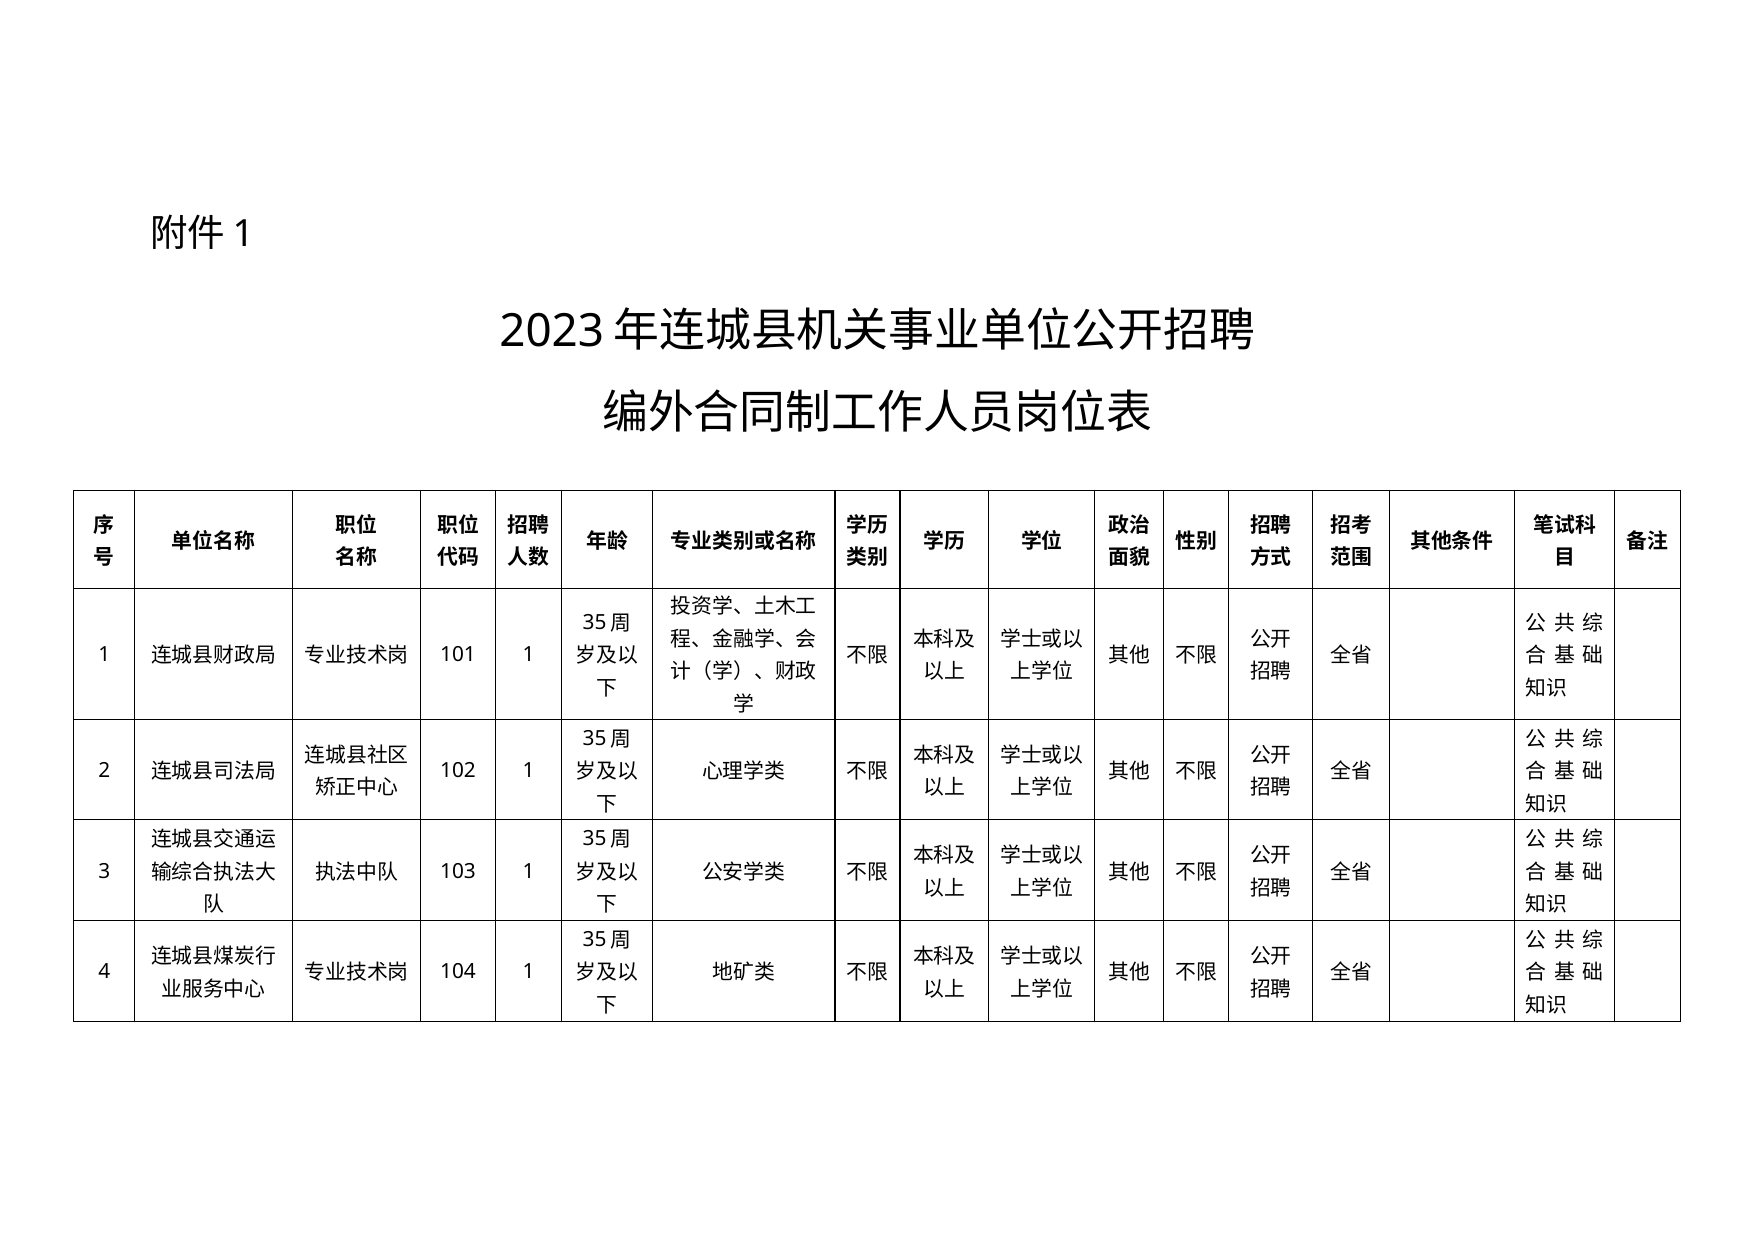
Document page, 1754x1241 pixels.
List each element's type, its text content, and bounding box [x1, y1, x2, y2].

table_header 招聘人数 [496, 491, 561, 588]
table_cell 学士或以上学位 [989, 820, 1094, 920]
table_cell 35周岁及以下 [562, 820, 652, 920]
table_cell 1 [496, 720, 561, 819]
table_cell 投资学、土木工程、金融学、会计（学）、财政学 [653, 589, 834, 719]
table_cell [1390, 720, 1514, 819]
table_cell 连城县交通运输综合执法大队 [135, 820, 292, 920]
table_cell 心理学类 [653, 720, 834, 819]
table_cell 其他 [1095, 820, 1163, 920]
text 附件1 [150, 198, 1604, 263]
table_cell 不限 [836, 921, 899, 1021]
table_cell 35周岁及以下 [562, 720, 652, 819]
table_cell [1390, 589, 1514, 719]
table_cell [1390, 820, 1514, 920]
table_header 招考范围 [1313, 491, 1389, 588]
table_cell [1390, 921, 1514, 1021]
table_cell 连城县司法局 [135, 720, 292, 819]
table_cell 本科及以上 [901, 820, 988, 920]
table_cell 全省 [1313, 921, 1389, 1021]
table_header 备注 [1615, 491, 1680, 588]
table_cell 不限 [1164, 589, 1228, 719]
table_cell 不限 [1164, 820, 1228, 920]
table_header 招聘方式 [1229, 491, 1312, 588]
table_header 单位名称 [135, 491, 292, 588]
table_cell 公共综合基础知识 [1515, 589, 1614, 719]
table_header 其他条件 [1390, 491, 1514, 588]
table_cell 不限 [836, 589, 899, 719]
table_cell 本科及以上 [901, 589, 988, 719]
table_cell 全省 [1313, 820, 1389, 920]
table_cell 1 [496, 589, 561, 719]
table_cell 连城县社区矫正中心 [293, 720, 420, 819]
table_cell 2 [74, 720, 134, 819]
table_cell 1 [74, 589, 134, 719]
table_cell 3 [74, 820, 134, 920]
table_cell 公开招聘 [1229, 589, 1312, 719]
table_cell 104 [421, 921, 495, 1021]
table_header 职位 名称 [293, 491, 420, 588]
table_cell 公开招聘 [1229, 921, 1312, 1021]
table_header 性别 [1164, 491, 1228, 588]
table_cell 公开招聘 [1229, 820, 1312, 920]
table_cell 全省 [1313, 720, 1389, 819]
table_cell 103 [421, 820, 495, 920]
table_cell 不限 [1164, 720, 1228, 819]
table_cell [1615, 921, 1680, 1021]
table_cell 本科及以上 [901, 720, 988, 819]
table_header 序号 [74, 491, 134, 588]
table_cell 不限 [1164, 921, 1228, 1021]
table_cell 学士或以上学位 [989, 921, 1094, 1021]
table_cell 专业技术岗 [293, 921, 420, 1021]
table_cell 其他 [1095, 921, 1163, 1021]
table_cell 35周岁及以下 [562, 589, 652, 719]
table_header 年龄 [562, 491, 652, 588]
table_cell 其他 [1095, 589, 1163, 719]
table_cell 不限 [836, 820, 899, 920]
table_header 学历类别 [836, 491, 899, 588]
table_cell 地矿类 [653, 921, 834, 1021]
table_header 学历 [901, 491, 988, 588]
table_cell 不限 [836, 720, 899, 819]
table_cell 公共综合基础知识 [1515, 921, 1614, 1021]
table_cell 4 [74, 921, 134, 1021]
table_header 笔试科目 [1515, 491, 1614, 588]
table_cell 102 [421, 720, 495, 819]
text 2023年连城县机关事业单位公开招聘 [150, 263, 1604, 360]
table_cell [1615, 720, 1680, 819]
table_header 学位 [989, 491, 1094, 588]
table_cell 公共综合基础知识 [1515, 820, 1614, 920]
table_cell 公安学类 [653, 820, 834, 920]
table_cell 连城县财政局 [135, 589, 292, 719]
table_cell 学士或以上学位 [989, 720, 1094, 819]
table_cell 学士或以上学位 [989, 589, 1094, 719]
table_header 专业类别或名称 [653, 491, 834, 588]
table_cell 连城县煤炭行业服务中心 [135, 921, 292, 1021]
table_cell 全省 [1313, 589, 1389, 719]
table_cell 101 [421, 589, 495, 719]
table_cell 公开招聘 [1229, 720, 1312, 819]
text 编外合同制工作人员岗位表 [150, 360, 1604, 458]
table_cell 1 [496, 820, 561, 920]
table_cell 1 [496, 921, 561, 1021]
table_cell 本科及以上 [901, 921, 988, 1021]
table_cell 公共综合基础知识 [1515, 720, 1614, 819]
table_cell 35周岁及以下 [562, 921, 652, 1021]
table_header 职位代码 [421, 491, 495, 588]
table_cell 执法中队 [293, 820, 420, 920]
table_cell [1615, 589, 1680, 719]
table_header 政治面貌 [1095, 491, 1163, 588]
table_cell [1615, 820, 1680, 920]
table_cell 专业技术岗 [293, 589, 420, 719]
table_cell 其他 [1095, 720, 1163, 819]
